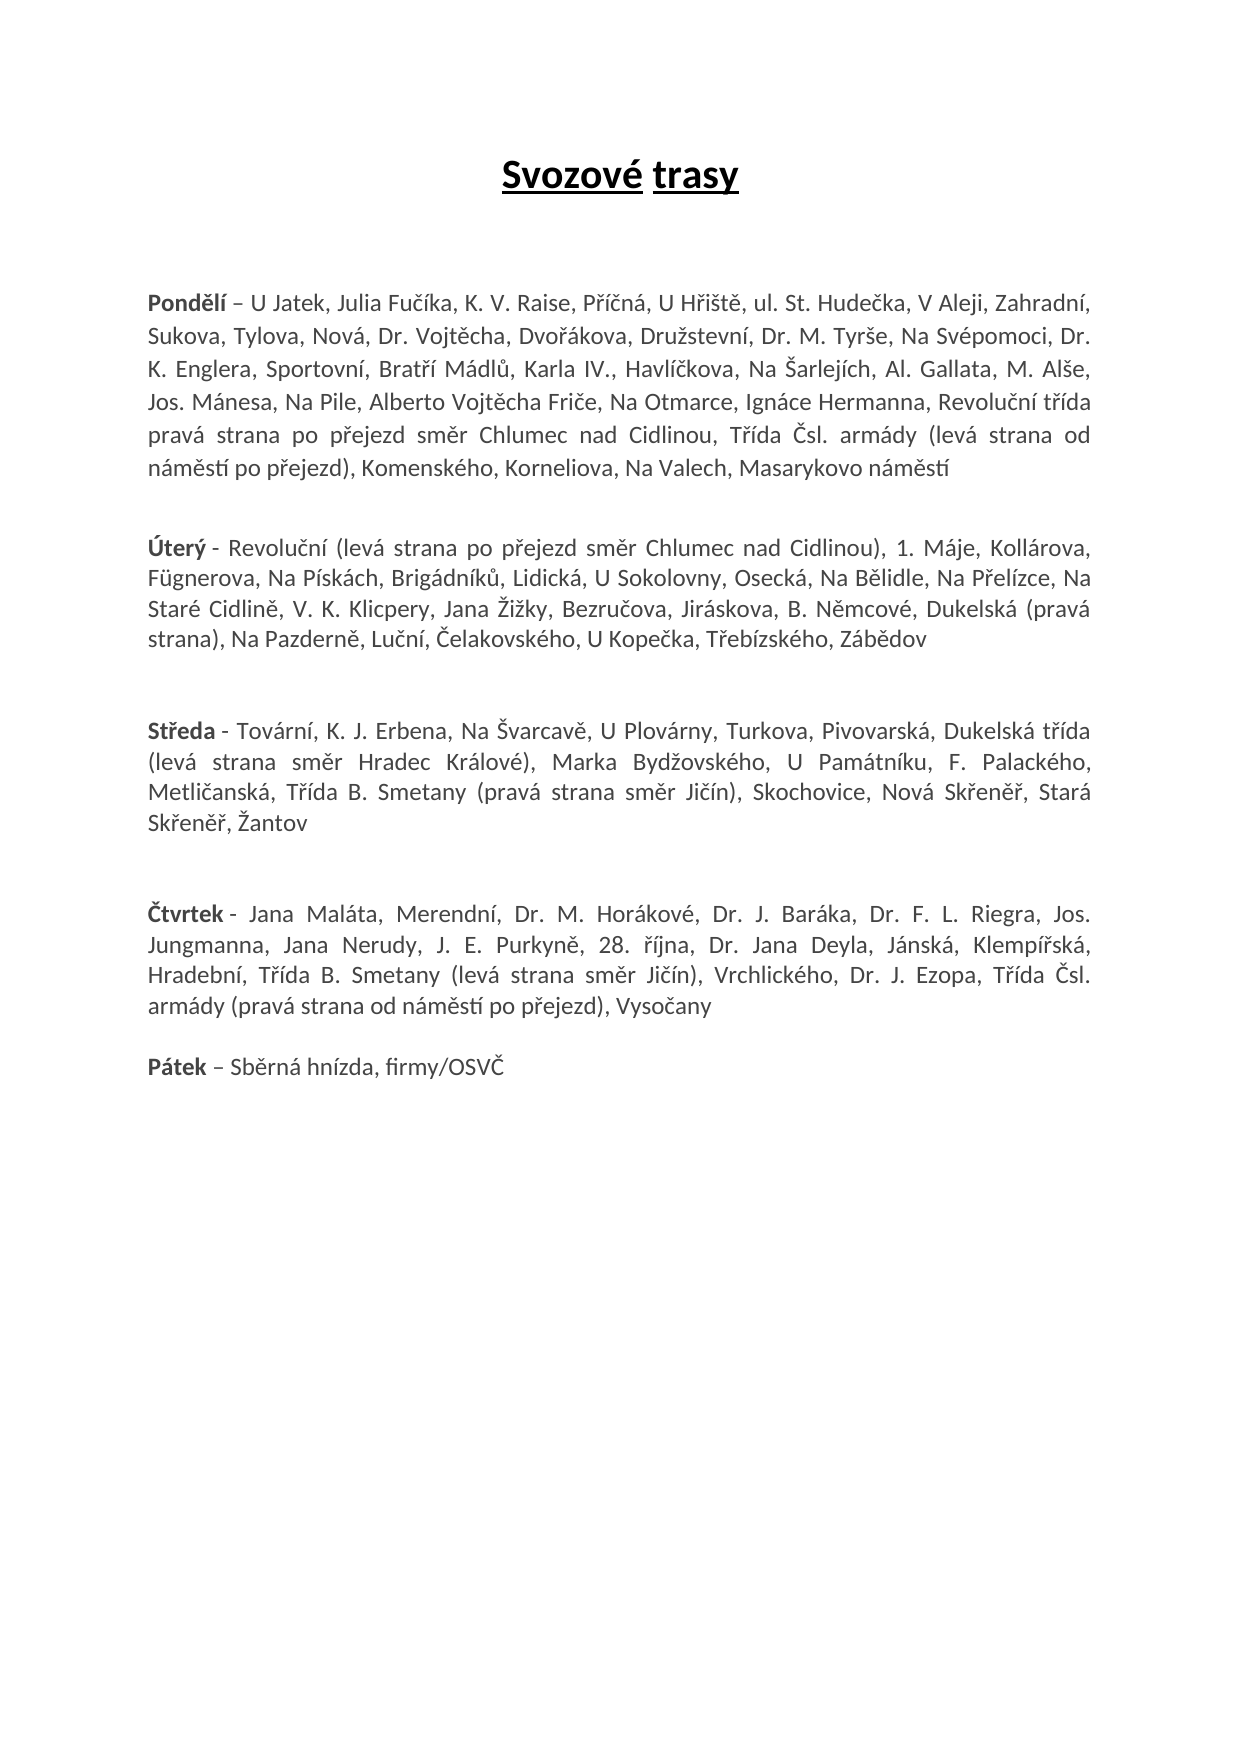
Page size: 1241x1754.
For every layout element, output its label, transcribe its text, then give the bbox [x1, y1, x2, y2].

text Pátek – Sběrná hnízda, firmy/OSVČ [148, 1051, 1093, 1081]
text Pondělí – U Jatek, Julia Fučíka, K. V. Raise, Příčná, U Hřiště, ul. St. Hudečka, V Aleji, Zahradní, Sukova, Tylova, Nová, Dr. Vojtěcha, Dvořákova, Družstevní, Dr. M. Tyrše, Na Svépomoci, Dr. K. Englera, Sportovní, Bratří Mádlů, Karla IV., Havlíčkova, Na Šarlejích, Al. Gallata, M. Alše, Jos. Mánesa, Na Pile, Alberto Vojtěcha Friče, Na Otmarce, Ignáce Hermanna, Revoluční třída pravá strana po přejezd směr Chlumec nad Cidlinou, Třída Čsl. armády (levá strana od náměstí po přejezd), Komenského, Korneliova, Na Valech, Masarykovo náměstí [148, 219, 1093, 482]
text Čtvrtek - Jana Maláta, Merendní, Dr. M. Horákové, Dr. J. Baráka, Dr. F. L. Riegra, Jos. Jungmanna, Jana Nerudy, J. E. Purkyně, 28. října, Dr. Jana Deyla, Jánská, Klempířská, Hradební, Třída B. Smetany (levá strana směr Jičín), Vrchlického, Dr. J. Ezopa, Třída Čsl. armády (pravá strana od náměstí po přejezd), Vysočany [148, 868, 1093, 1020]
text Úterý - Revoluční (levá strana po přejezd směr Chlumec nad Cidlinou), 1. Máje, Kollárova, Fügnerova, Na Pískách, Brigádníků, Lidická, U Sokolovny, Osecká, Na Bělidle, Na Přelízce, Na Staré Cidlině, V. K. Klicpery, Jana Žižky, Bezručova, Jiráskova, B. Němcové, Dukelská (pravá strana), Na Pazderně, Luční, Čelakovského, U Kopečka, Třebízského, Zábědov [148, 502, 1093, 654]
text Středa - Tovární, K. J. Erbena, Na Švarcavě, U Plovárny, Turkova, Pivovarská, Dukelská třída (levá strana směr Hradec Králové), Marka Bydžovského, U Památníku, F. Palackého, Metličanská, Třída B. Smetany (pravá strana směr Jičín), Skochovice, Nová Skřeněř, Stará Skřeněř, Žantov [148, 685, 1093, 837]
text Svozové trasy [148, 148, 1093, 198]
